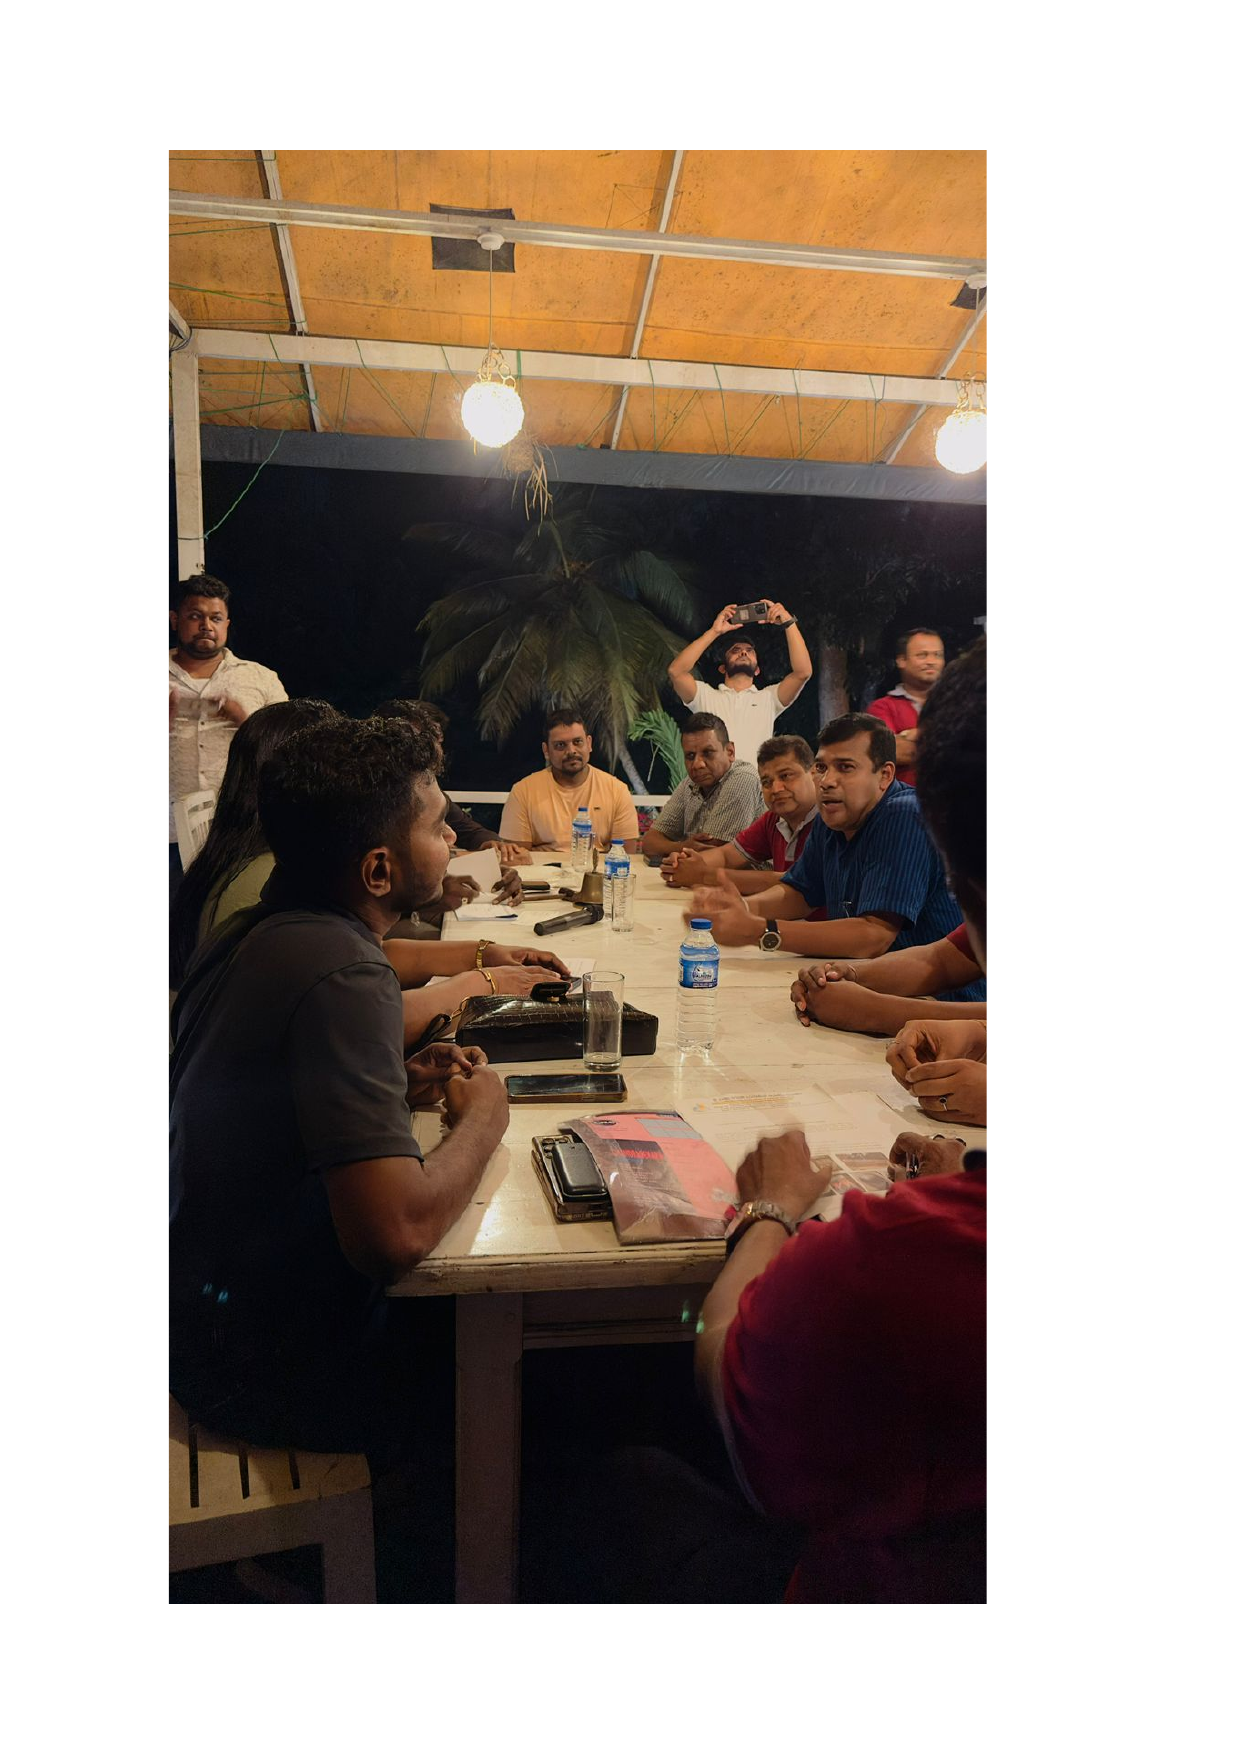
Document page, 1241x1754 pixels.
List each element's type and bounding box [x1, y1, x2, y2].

picture [168, 150, 987, 1604]
